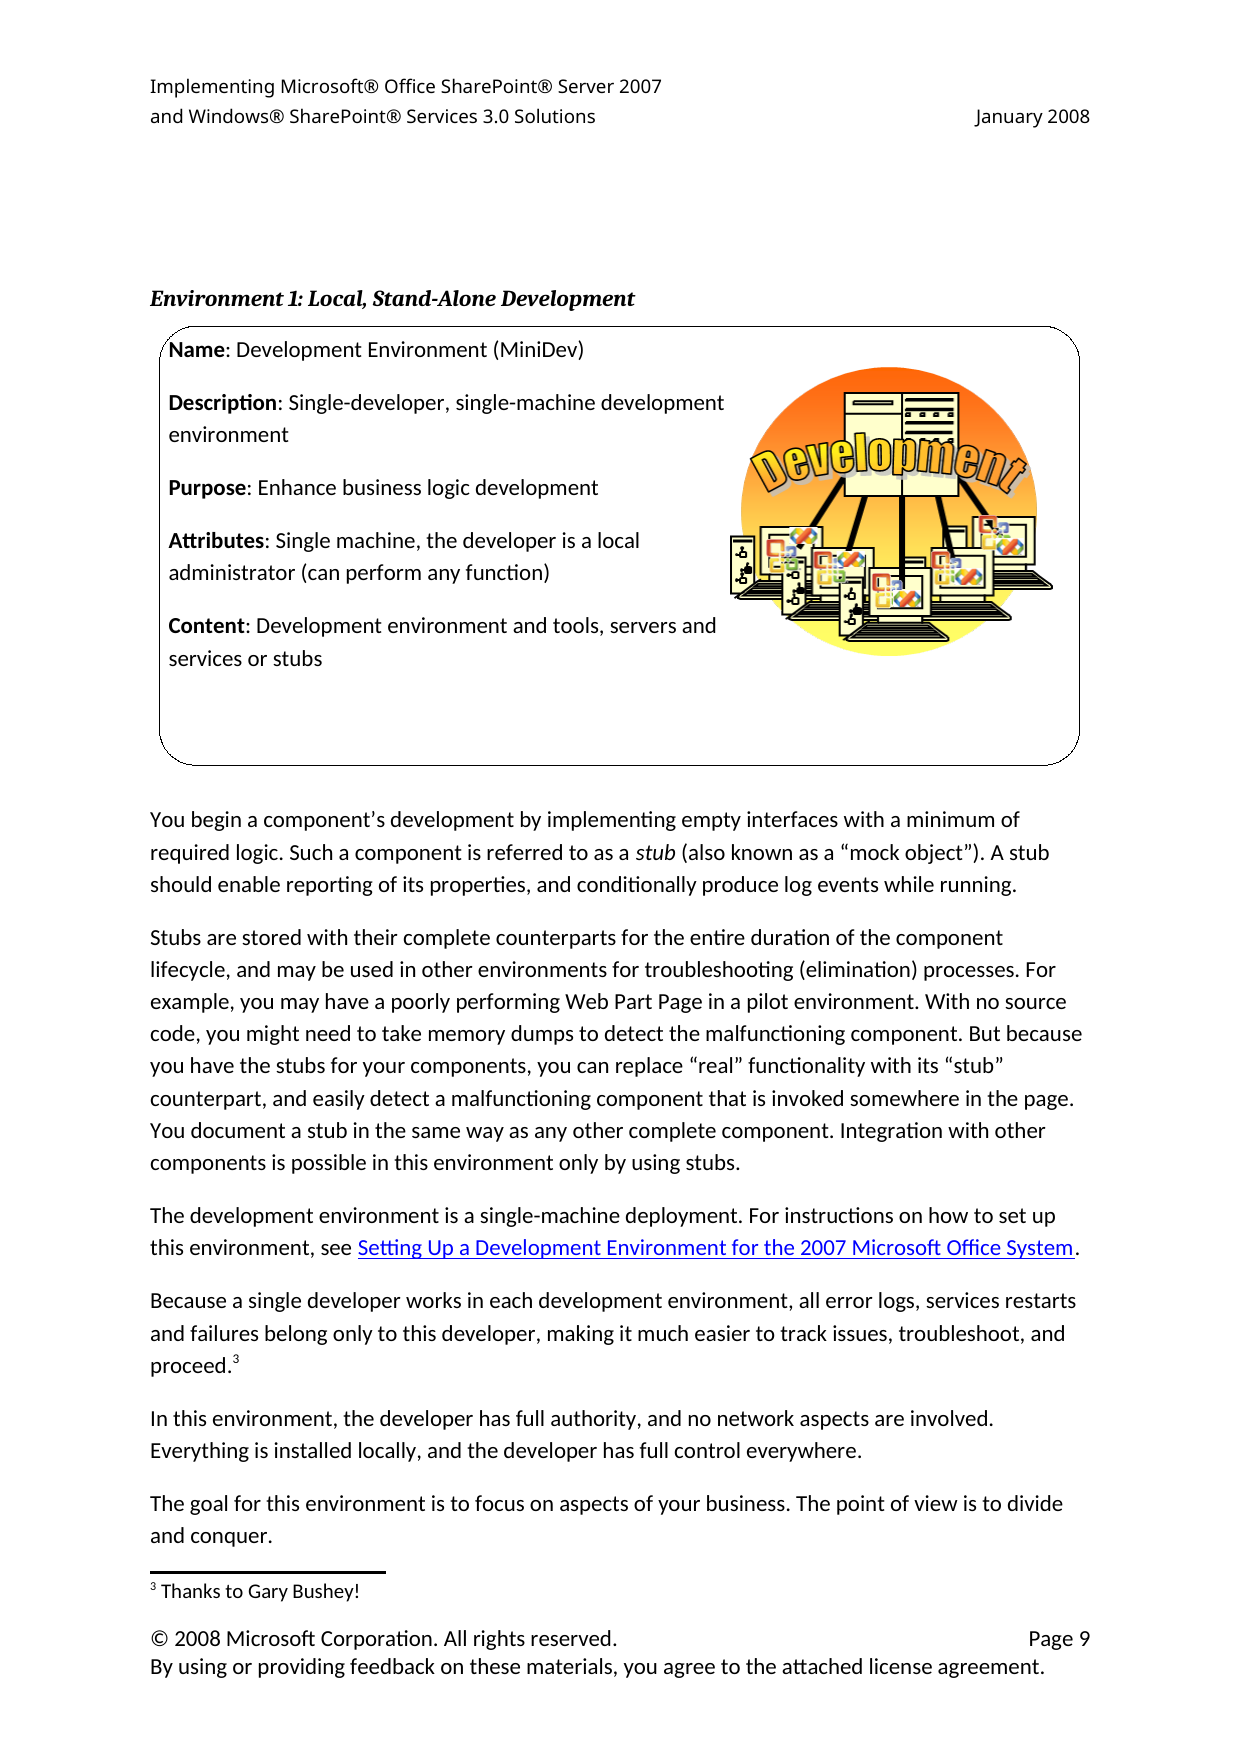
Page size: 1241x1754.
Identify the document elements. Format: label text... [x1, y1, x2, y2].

subtitle Environment 1: Local, Stand-Alone Development [150, 286, 1090, 312]
text You begin a component’s development by implementing empty interfaces with a minimum of required logic. Such a component is referred to as a stub (also known as a “mock object”). A stub should enable reporting of its properties, and conditionally produce log events while running. [150, 806, 1090, 898]
text Because a single developer works in each development environment, all error logs, services restarts and failures belong only to this developer, making it much easier to track issues, troubleshoot, and proceed. [150, 1286, 1090, 1379]
text Stubs are stored with their complete counterparts for the entire duration of the component lifecycle, and may be used in other environments for troubleshooting (elimination) processes. For example, you may have a poorly performing Web Part Page in a pilot environment. With no source code, you might need to take memory dumps to detect the malfunctioning component. But because you have the stubs for your components, you can replace “real” functionality with its “stub” counterpart, and easily detect a malfunctioning component that is invoked somewhere in the page. You document a stub in the same way as any other complete component. Integration with other components is possible in this environment only by using stubs. [150, 923, 1090, 1176]
text The goal for this environment is to focus on aspects of your business. The point of view is to divide and conquer. [150, 1489, 1090, 1549]
picture [729, 366, 1054, 657]
text The development environment is a single-machine deployment. For instructions on how to set up this environment, see Setting Up a Development Environment for the 2007 Microsoft Office System. [150, 1201, 1090, 1261]
text In this environment, the developer has full authority, and no network aspects are involved. Everything is installed locally, and the developer has full control everywhere. [150, 1404, 1090, 1464]
